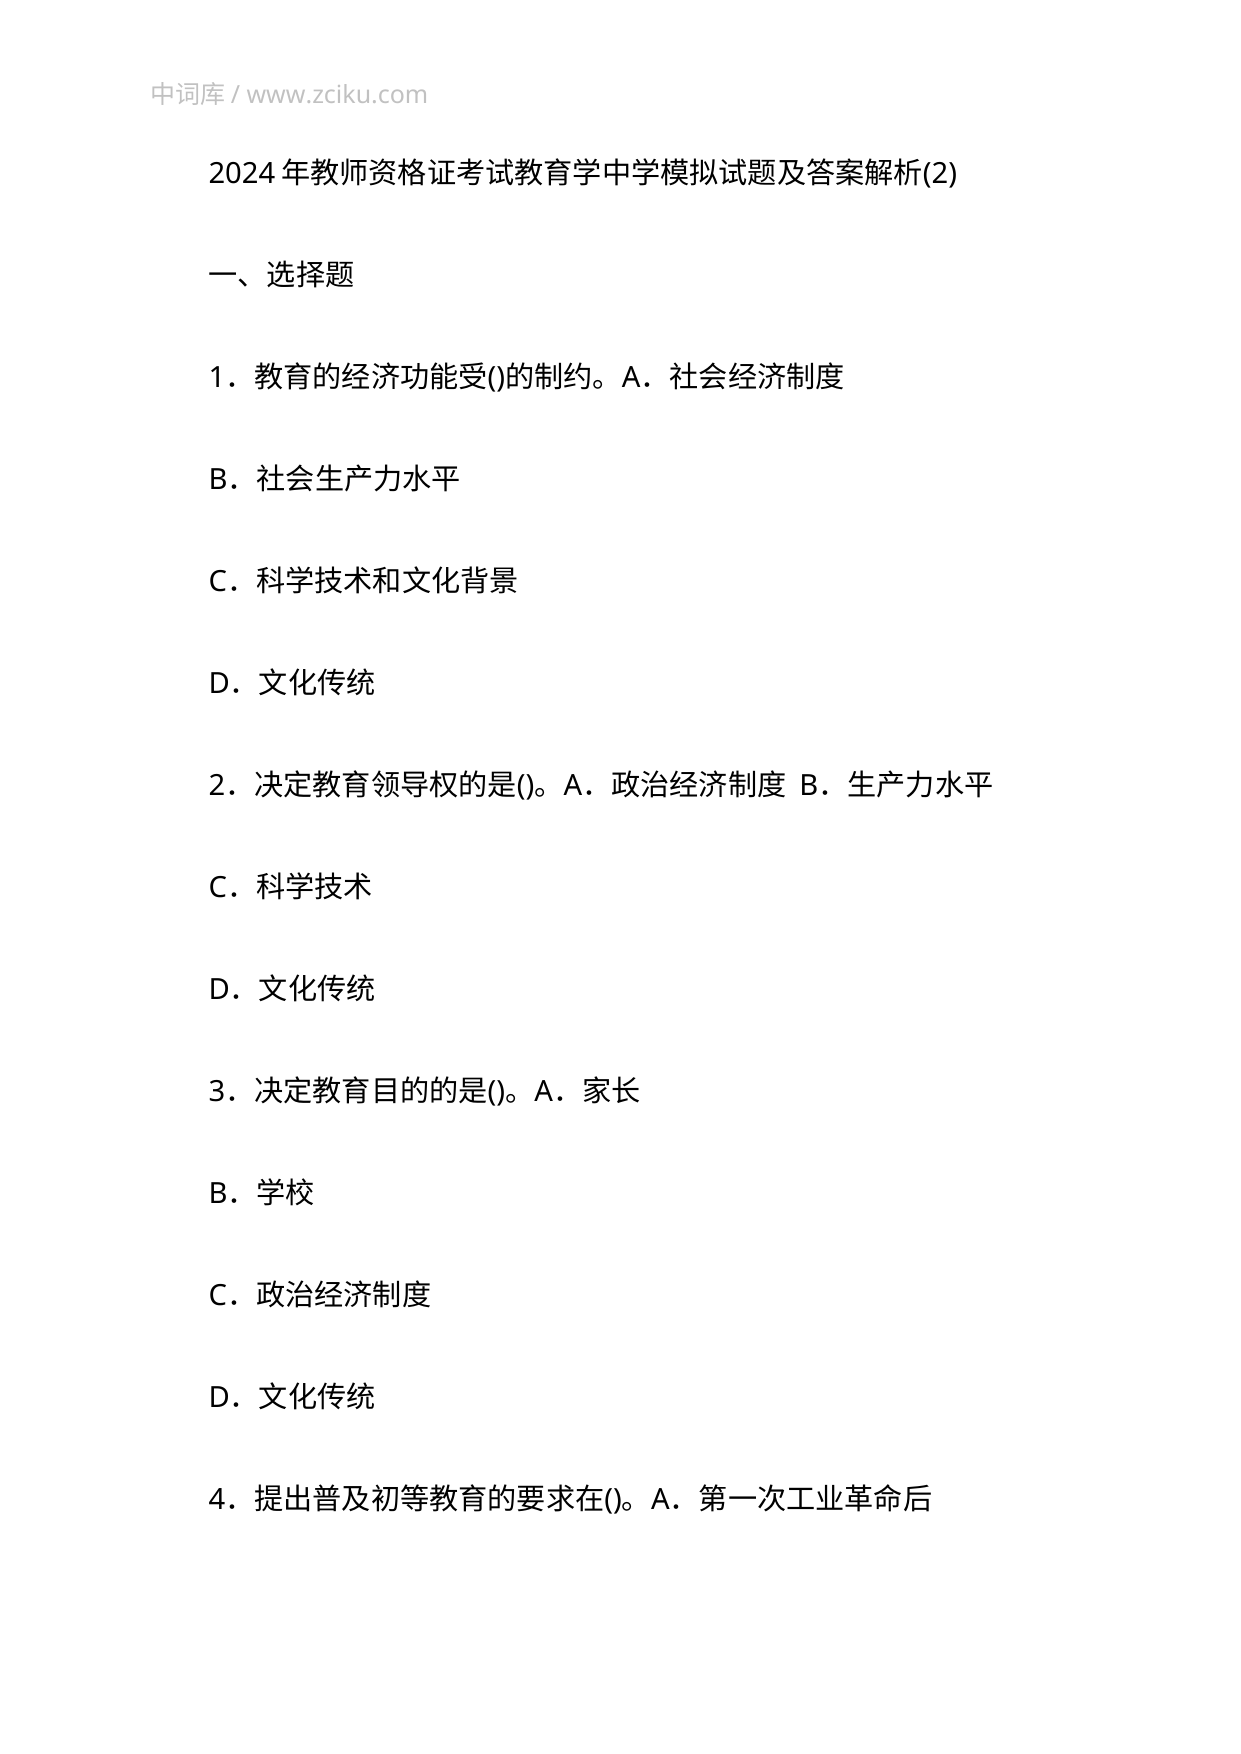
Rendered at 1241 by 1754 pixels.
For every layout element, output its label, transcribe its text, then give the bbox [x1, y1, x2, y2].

text B．社会生产力水平 [150, 456, 1090, 498]
text D．文化传统 [150, 1373, 1090, 1416]
text C．科学技术和文化背景 [150, 558, 1090, 600]
text 4．提出普及初等教育的要求在()。A．第一次工业革命后 [150, 1476, 1090, 1518]
text 1．教育的经济功能受()的制约。A．社会经济制度 [150, 354, 1090, 396]
text 一、选择题 [150, 252, 1090, 294]
text C．政治经济制度 [150, 1272, 1090, 1314]
text C．科学技术 [150, 864, 1090, 906]
text 3．决定教育目的的是()。A．家长 [150, 1068, 1090, 1110]
text B．学校 [150, 1169, 1090, 1212]
text 2024年教师资格证考试教育学中学模拟试题及答案解析(2) [150, 150, 1090, 192]
text 2．决定教育领导权的是()。A．政治经济制度 B．生产力水平 [150, 762, 1090, 804]
text D．文化传统 [150, 966, 1090, 1008]
text D．文化传统 [150, 660, 1090, 702]
